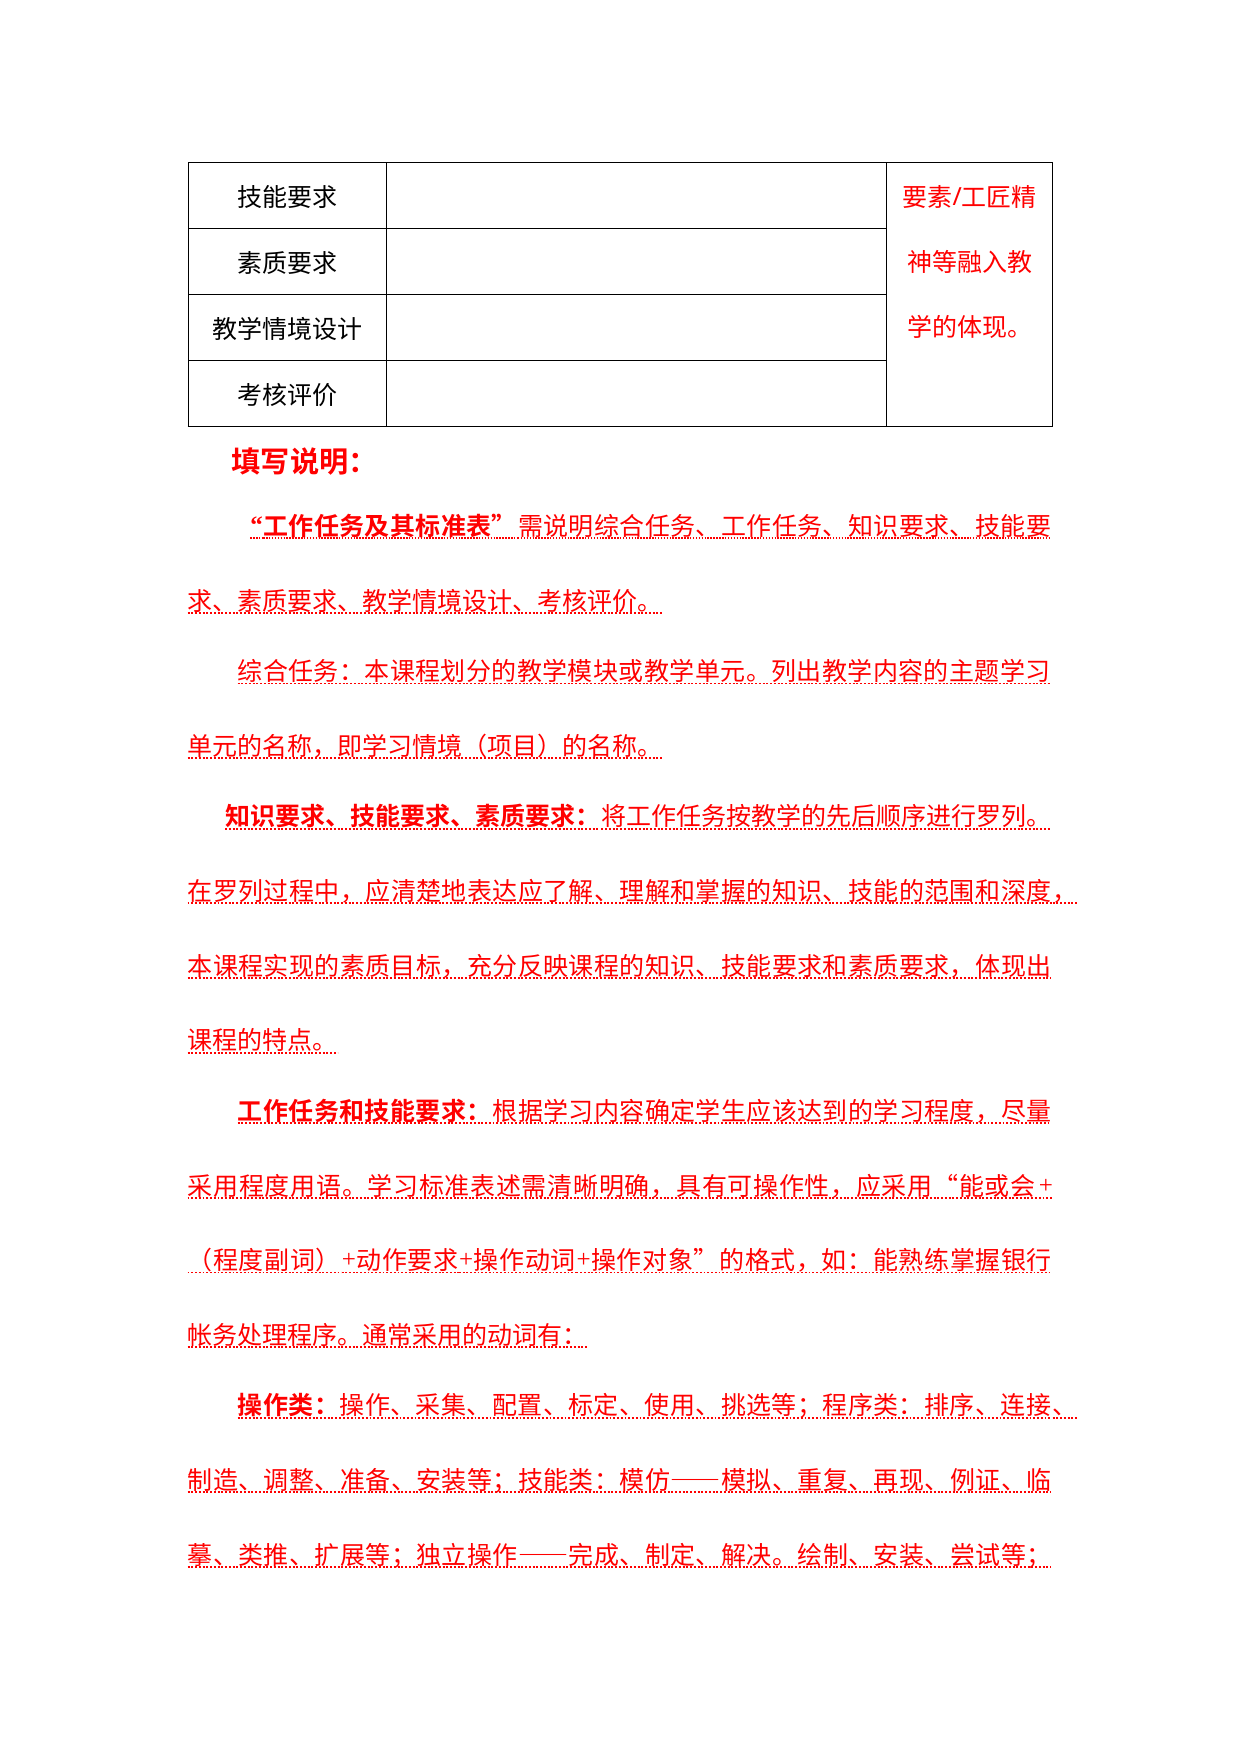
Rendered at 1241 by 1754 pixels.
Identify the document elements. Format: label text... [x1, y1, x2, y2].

table_cell 教学情境设计 [189, 295, 386, 360]
table_cell [387, 163, 886, 228]
text 综合任务：本课程划分的教学模块或教学单元。列出教学内容的主题学习单元的名称，即学习情境（项目）的名称。 [187, 637, 1053, 777]
table_cell 素质要求 [189, 229, 386, 294]
text 填写说明： [187, 427, 1053, 492]
table_cell 技能要求 [189, 163, 386, 228]
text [187, 1371, 1053, 1586]
text “工作任务及其标准表”需说明综合任务、工作任务、知识要求、技能要求、素质要求、教学情境设计、考核评价。 [187, 492, 1053, 632]
text 工作任务和技能要求：根据学习内容确定学生应该达到的学习程度，尽量采用程度用语。学习标准表述需清晰明确，具有可操作性，应采用“能或会+（程度副词）+动作要求+操作动词+操作对象”的格式，如：能熟练掌握银行帐务处理程序。通常采用的动词有： [187, 1077, 1053, 1366]
table_cell [387, 295, 886, 360]
text 知识要求、技能要求、素质要求：将工作任务按教学的先后顺序进行罗列。在罗列过程中，应清楚地表达应了解、理解和掌握的知识、技能的范围和深度，本课程实现的素质目标，充分反映课程的知识、技能要求和素质要求，体现出课程的特点。 [187, 782, 1053, 1071]
table_cell 考核评价 [189, 361, 386, 426]
table_cell [387, 229, 886, 294]
table_cell [387, 361, 886, 426]
